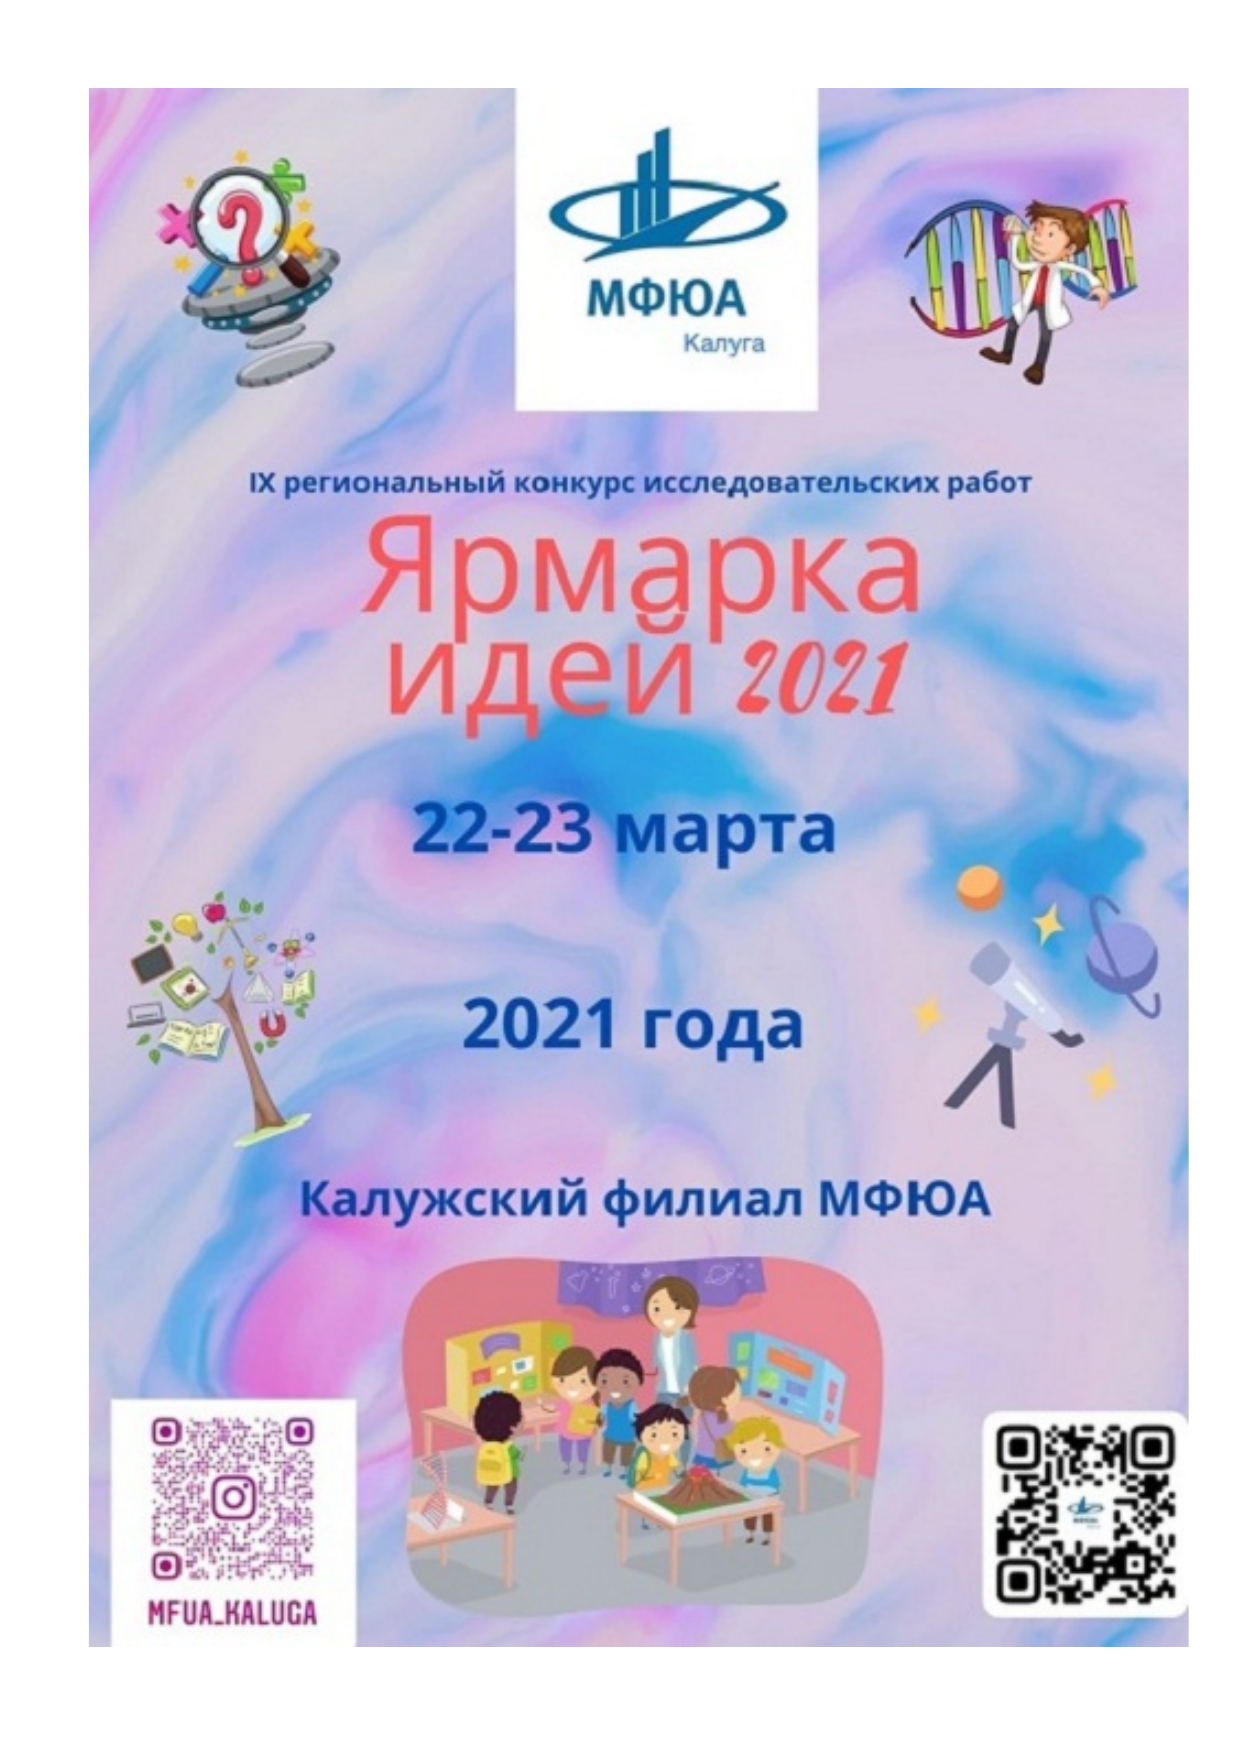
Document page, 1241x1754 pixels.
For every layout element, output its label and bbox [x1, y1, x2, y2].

picture [88, 88, 1189, 1647]
